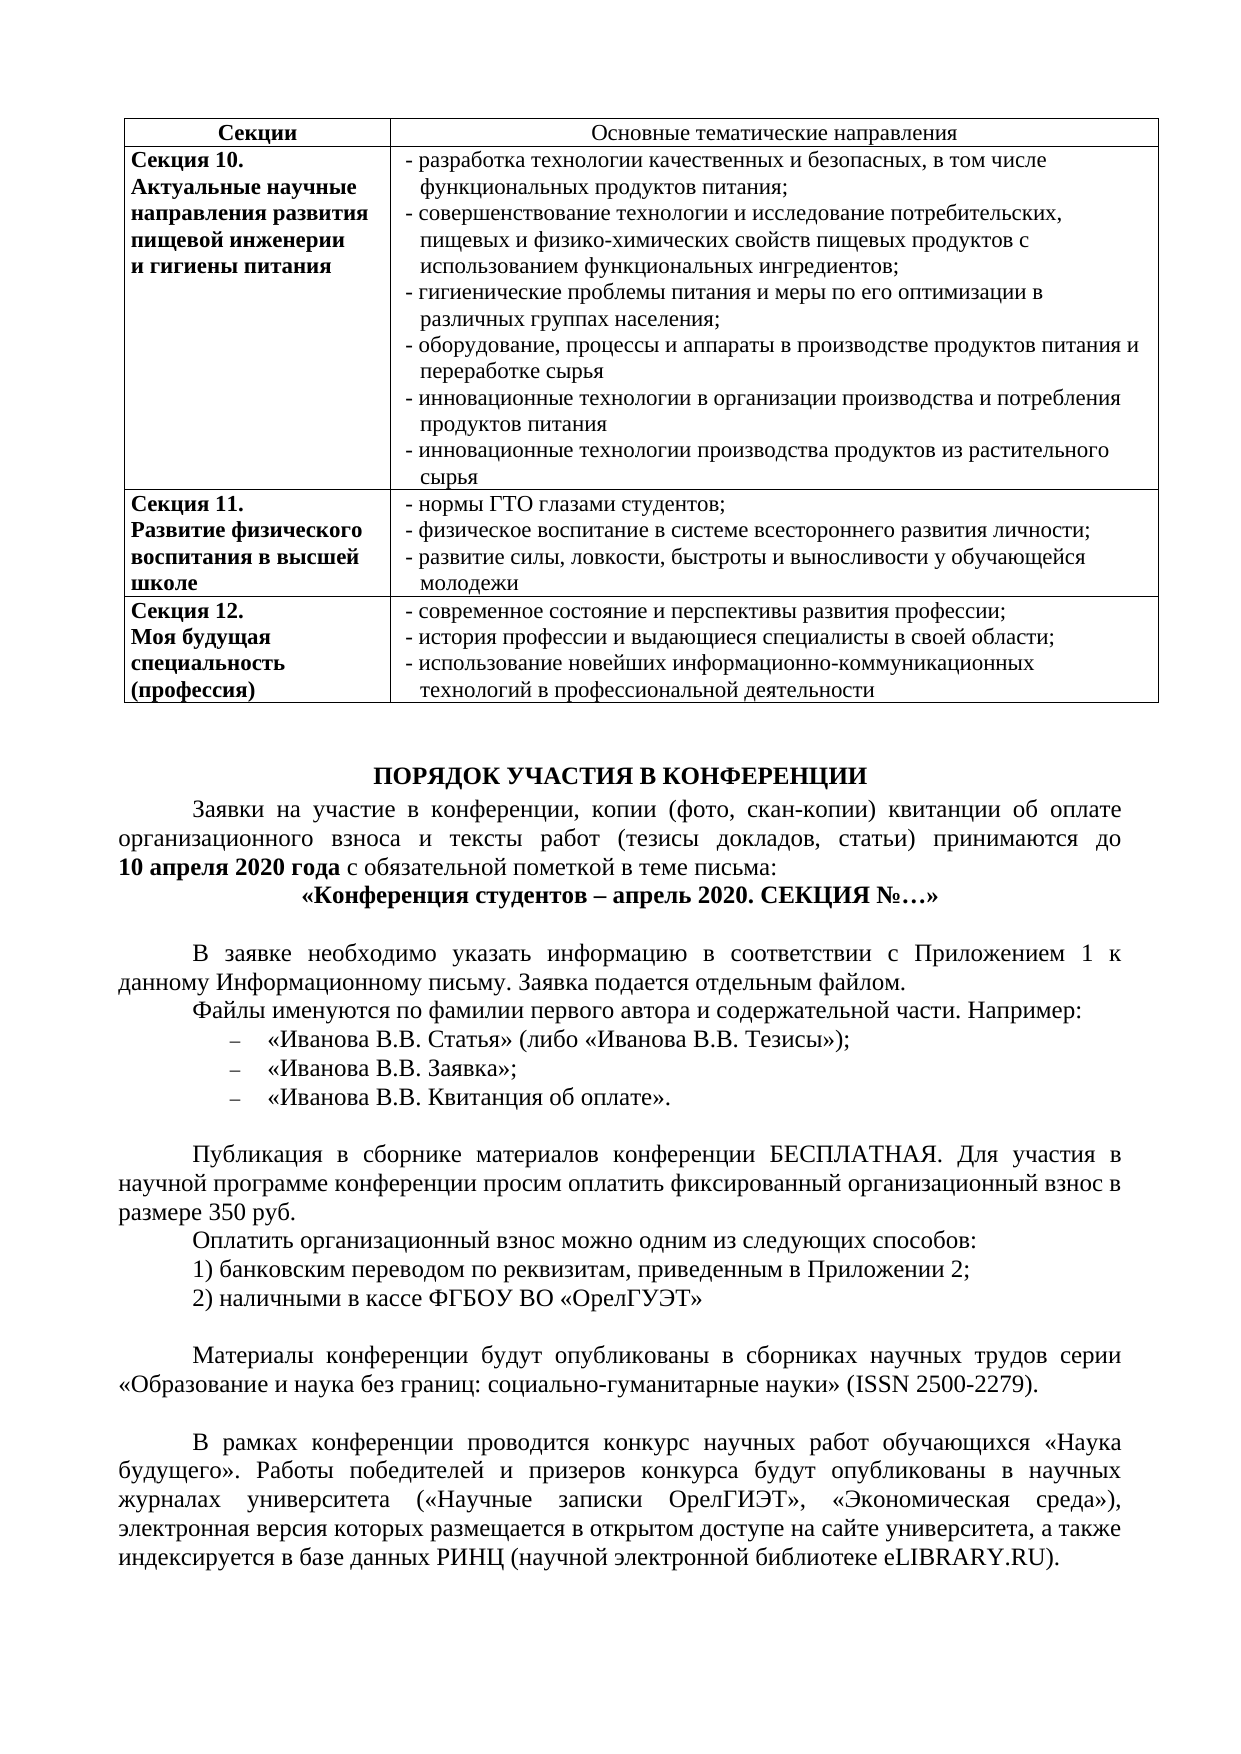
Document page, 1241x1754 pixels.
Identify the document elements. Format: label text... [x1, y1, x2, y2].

table_cell - нормы ГТО глазами студентов; - физическое воспитание в системе всестороннего развития личности; - развитие силы, ловкости, быстроты и выносливости у обучающейся молодежи [391, 490, 1158, 596]
text Файлы именуются по фамилии первого автора и содержательной части. Например: [118, 995, 1122, 1024]
text В рамках конференции проводится конкурс научных работ обучающихся «Наука будущего». Работы победителей и призеров конкурса будут опубликованы в научных журналах университета («Научные записки ОрелГИЭТ», «Экономическая среда»), электронная версия которых размещается в открытом доступе на сайте университета, а также индексируется в базе данных РИНЦ (научной электронной библиотеке eLIBRARY.RU). [118, 1427, 1122, 1570]
table_cell Секция 12. Моя будущая специальность (профессия) [125, 597, 390, 702]
table_cell - разработка технологии качественных и безопасных, в том числе функциональных продуктов питания; - совершенствование технологии и исследование потребительских, пищевых и физико-химических свойств пищевых продуктов с использованием функциональных ингредиентов; - гигиенические проблемы питания и меры по его оптимизации в различных группах населения; - оборудование, процессы и аппараты в производстве продуктов питания и переработке сырья - инновационные технологии в организации производства и потребления продуктов питания - инновационные технологии производства продуктов из растительного сырья [391, 147, 1158, 489]
text ПОРЯДОК УЧАСТИЯ В КОНФЕРЕНЦИИ [118, 761, 1122, 790]
text Материалы конференции будут опубликованы в сборниках научных трудов серии «Образование и наука без границ: социально-гуманитарные науки» (ISSN 2500-2279). [118, 1340, 1122, 1398]
text Оплатить организационный взнос можно одним из следующих способов: [118, 1225, 1122, 1254]
table_cell Секция 10. Актуальные научные направления развития пищевой инженерии и гигиены питания [125, 147, 390, 489]
table_cell - современное состояние и перспективы развития профессии; - история профессии и выдающиеся специалисты в своей области; - использование новейших информационно-коммуникационных технологий в профессиональной деятельности [391, 597, 1158, 702]
text Публикация в сборнике материалов конференции БЕСПЛАТНАЯ. Для участия в научной программе конференции просим оплатить фиксированный организационный взнос в размере 350 руб. [118, 1139, 1122, 1225]
text 2) наличными в кассе ФГБОУ ВО «ОрелГУЭТ» [118, 1283, 1122, 1312]
text В заявке необходимо указать информацию в соответствии с Приложением 1 к данному Информационному письму. Заявка подается отдельным файлом. [118, 938, 1122, 995]
list «Иванова В.В. Квитанция об оплате». [229, 1082, 1122, 1110]
text «Конференция студентов – апрель 2020. СЕКЦИЯ №…» [118, 880, 1122, 909]
text Заявки на участие в конференции, копии (фото, скан-копии) квитанции об оплате организационного взноса и тексты работ (тезисы докладов, статьи) принимаются до 10 апреля 2020 года с обязательной пометкой в теме письма: [118, 794, 1122, 880]
table_header Секции [125, 119, 390, 146]
table_cell Секция 11. Развитие физического воспитания в высшей школе [125, 490, 390, 596]
text 1) банковским переводом по реквизитам, приведенным в Приложении 2; [118, 1254, 1122, 1283]
list «Иванова В.В. Заявка»; [229, 1053, 1122, 1082]
list «Иванова В.В. Статья» (либо «Иванова В.В. Тезисы»); [229, 1024, 1122, 1053]
table_header Основные тематические направления [391, 119, 1158, 146]
